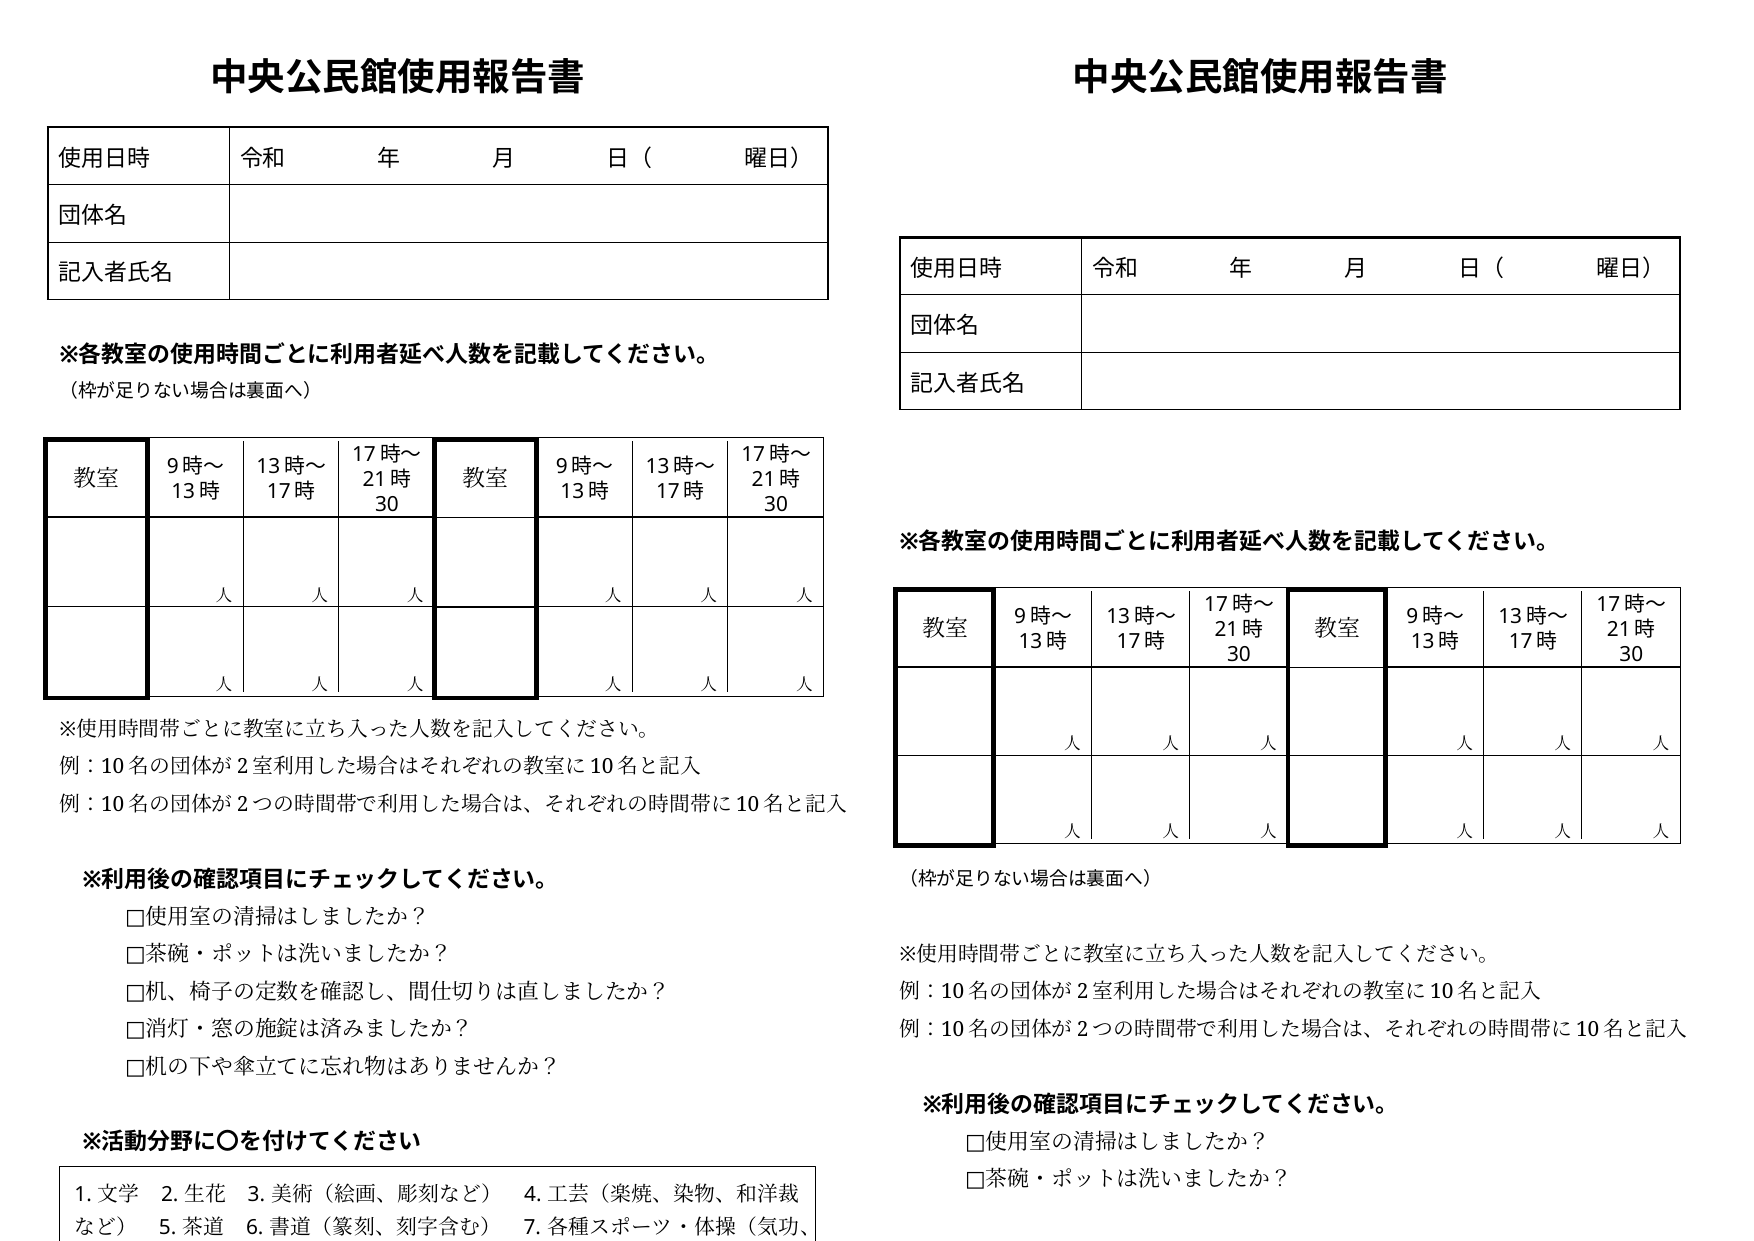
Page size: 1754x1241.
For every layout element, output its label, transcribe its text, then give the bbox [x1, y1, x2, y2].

text ※利用後の確認項目にチェックしてください。 [59, 858, 855, 896]
table_header 教室 [1290, 592, 1383, 666]
table_header 17時～ 21時30 [339, 438, 432, 516]
text ※活動分野に〇を付けてください [59, 1121, 855, 1158]
table_cell [230, 185, 827, 242]
text □使用室の清掃はしましたか？ [59, 896, 855, 933]
table_cell [437, 608, 534, 696]
table_cell 人 [150, 607, 243, 696]
table_header 17時～ 21時30 [728, 438, 823, 516]
table_cell 人 [1484, 756, 1582, 843]
table_header 17時～ 21時30 [1582, 588, 1680, 666]
table_cell 人 [1190, 756, 1286, 843]
table_cell 人 [1092, 668, 1189, 755]
table_cell 人 [1484, 668, 1581, 755]
table_header 9時～ 13時 [150, 438, 243, 516]
table_cell 人 [633, 518, 727, 606]
table_header 13時～ 17時 [1484, 588, 1582, 666]
table_cell 団体名 [901, 295, 1081, 352]
table_header 9時～ 13時 [539, 438, 632, 516]
text （枠が足りない場合は裏面へ） [899, 558, 1695, 896]
text □茶碗・ポットは洗いましたか？ [59, 933, 855, 971]
table_cell 人 [339, 518, 432, 606]
table_header 使用日時 [49, 128, 229, 184]
text 例：10名の団体が2室利用した場合はそれぞれの教室に10名と記入 [59, 746, 855, 783]
table_cell 人 [539, 607, 632, 696]
text （枠が足りない場合は裏面へ） [59, 371, 855, 408]
table_header 17時～ 21時30 [1190, 588, 1286, 666]
table_cell 人 [996, 756, 1092, 843]
table_cell 人 [1582, 668, 1680, 755]
table_header 13時～ 17時 [243, 438, 339, 516]
table_cell [48, 518, 145, 606]
table_cell 人 [996, 668, 1091, 755]
table_cell [230, 243, 827, 299]
table_cell [48, 607, 145, 696]
table_cell [898, 756, 991, 843]
table_cell 団体名 [49, 185, 229, 242]
table_cell 人 [339, 607, 432, 696]
table_header 9時～ 13時 [996, 588, 1092, 666]
table_cell 人 [728, 607, 823, 696]
table_cell [437, 518, 534, 606]
table_cell 人 [1388, 668, 1483, 755]
table_header 教室 [48, 442, 145, 516]
table_header 令和 年 月 日（ 曜日） [230, 128, 827, 184]
table_cell 人 [1582, 756, 1680, 843]
table_cell [1082, 353, 1679, 409]
table_cell 人 [539, 518, 632, 606]
text □机、椅子の定数を確認し、間仕切りは直しましたか？ [59, 971, 855, 1008]
table_cell 記入者氏名 [901, 353, 1081, 409]
table_cell 記入者氏名 [49, 243, 229, 299]
text 例：10名の団体が2つの時間帯で利用した場合は、それぞれの時間帯に10名と記入 [59, 783, 855, 821]
table_header 教室 [437, 442, 534, 516]
table_cell [1082, 295, 1679, 352]
text □使用室の清掃はしましたか？ [899, 1121, 1695, 1158]
text ※利用後の確認項目にチェックしてください。 [899, 1083, 1695, 1121]
table_cell 人 [1092, 756, 1190, 843]
table_cell 人 [150, 518, 243, 606]
table_cell [1290, 668, 1383, 755]
table_cell 人 [1388, 756, 1484, 843]
table_cell 人 [1190, 668, 1286, 755]
text ※使用時間帯ごとに教室に立ち入った人数を記入してください。 [59, 446, 855, 746]
text ※各教室の使用時間ごとに利用者延べ人数を記載してください。 [899, 521, 1695, 558]
table_cell [1290, 756, 1383, 843]
table_header 教室 [898, 592, 991, 666]
table_cell 人 [243, 607, 339, 696]
table_header 13時～ 17時 [1092, 588, 1190, 666]
table_cell 人 [244, 518, 338, 606]
text ※各教室の使用時間ごとに利用者延べ人数を記載してください。 [59, 183, 855, 371]
text 例：10名の団体が2室利用した場合はそれぞれの教室に10名と記入 [899, 971, 1695, 1008]
text 例：10名の団体が2つの時間帯で利用した場合は、それぞれの時間帯に10名と記入 [899, 1008, 1695, 1046]
text ※使用時間帯ごとに教室に立ち入った人数を記入してください。 [899, 933, 1695, 971]
table_cell 人 [728, 518, 823, 606]
table_header 9時～ 13時 [1388, 588, 1484, 666]
text □茶碗・ポットは洗いましたか？ [899, 1158, 1695, 1196]
text □消灯・窓の施錠は済みましたか？ [59, 1008, 855, 1046]
table_header 令和 年 月 日（ 曜日） [1082, 239, 1679, 294]
text □机の下や傘立てに忘れ物はありませんか？ [59, 1046, 855, 1083]
table_header 使用日時 [901, 239, 1081, 294]
table_cell [898, 668, 991, 755]
table_cell 人 [632, 607, 728, 696]
table_header 13時～ 17時 [632, 438, 728, 516]
